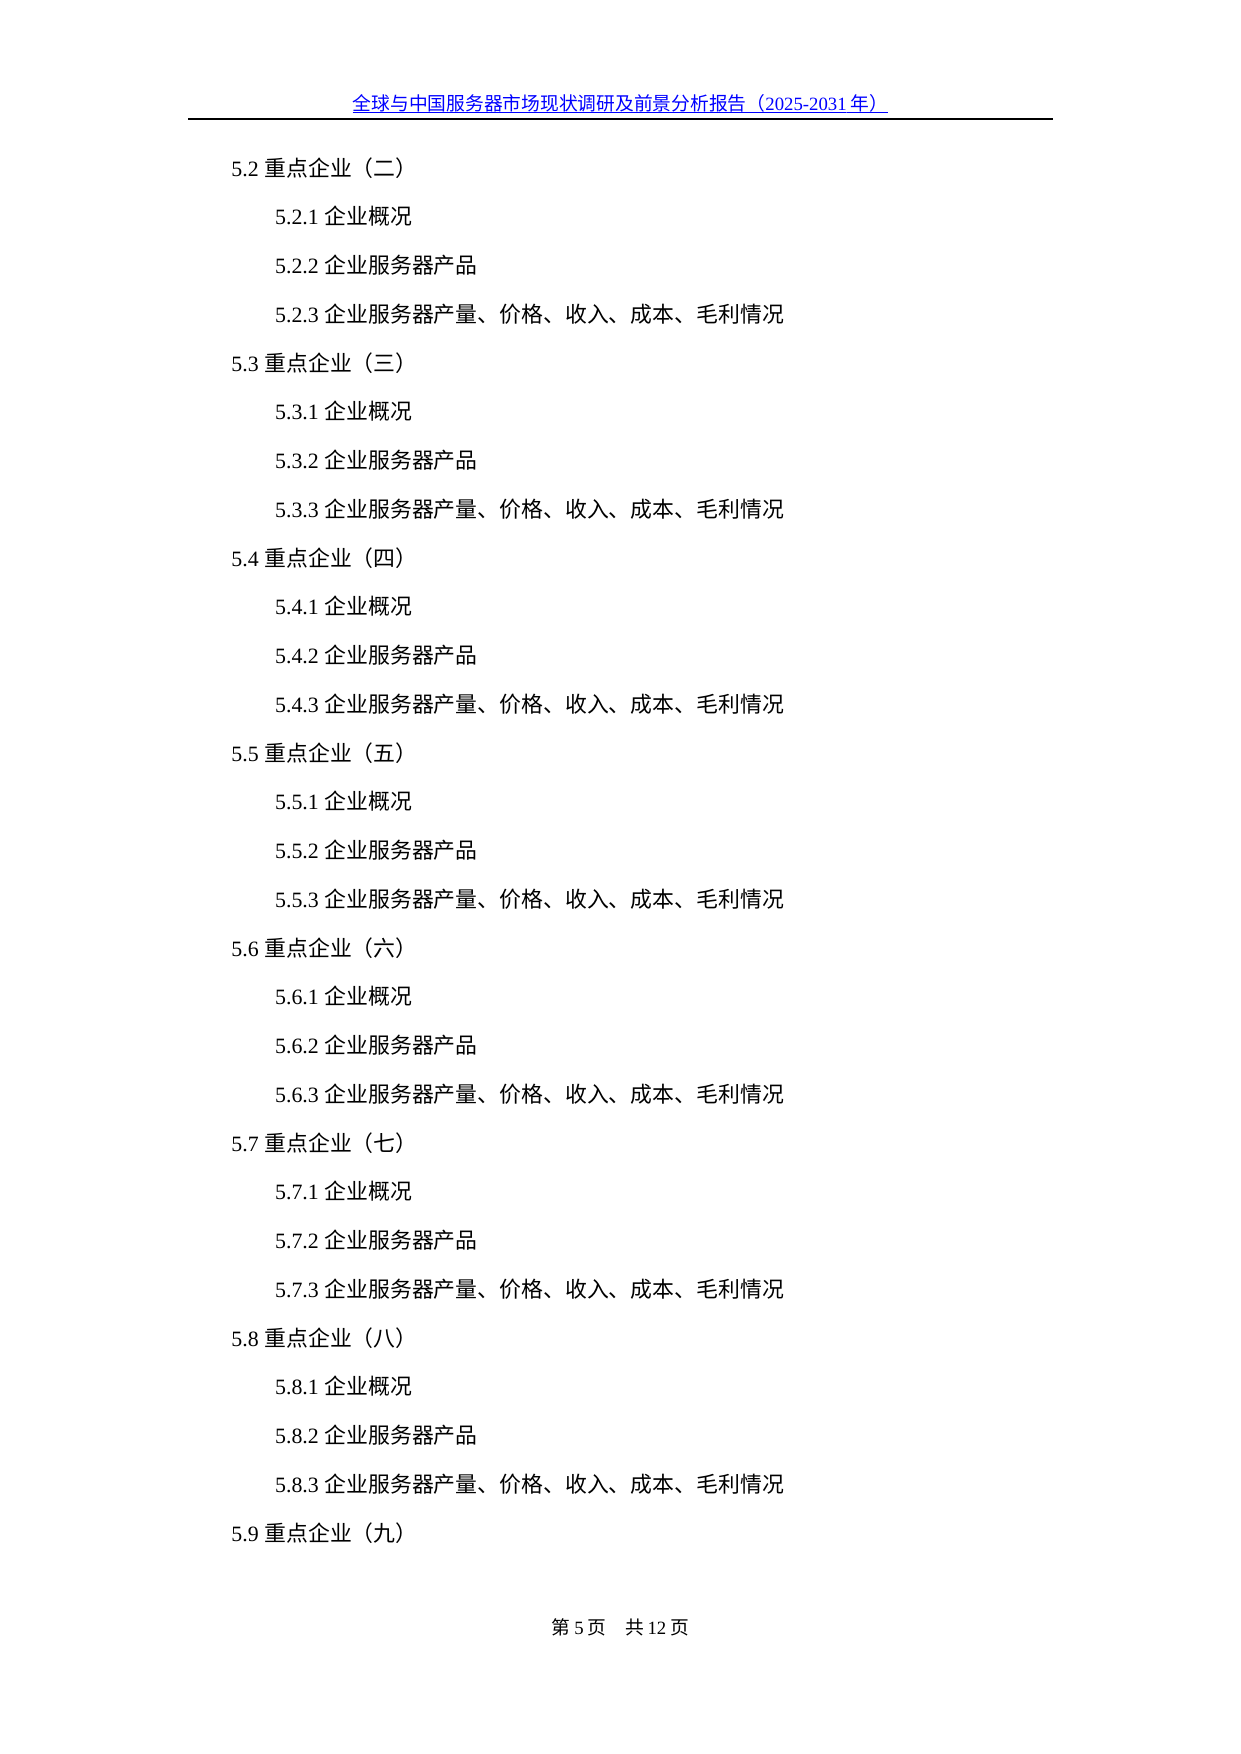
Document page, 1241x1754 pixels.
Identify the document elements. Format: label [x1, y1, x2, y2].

text [187, 150, 1053, 1548]
